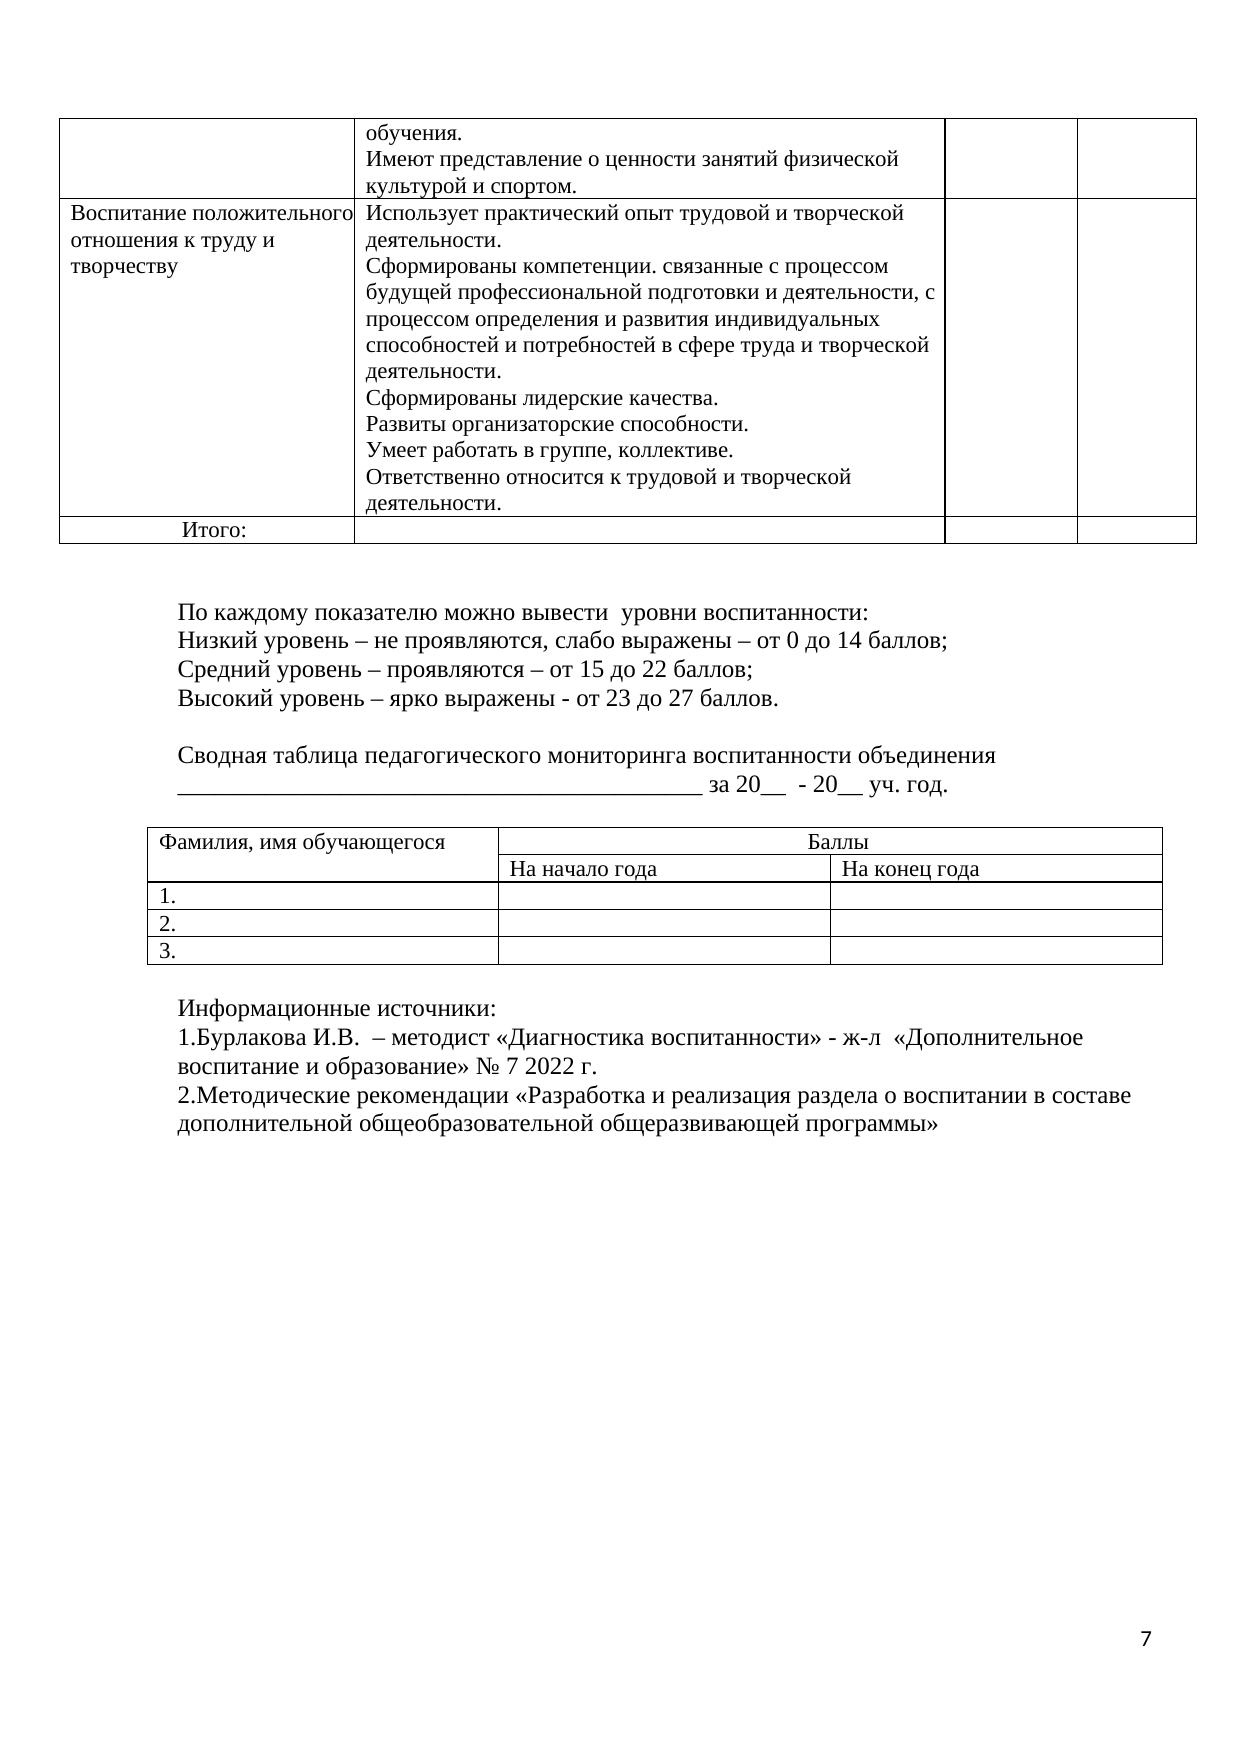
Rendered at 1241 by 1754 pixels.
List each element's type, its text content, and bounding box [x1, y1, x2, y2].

text Высокий уровень – ярко выражены - от 23 до 27 баллов. [177, 683, 1167, 712]
table_cell 2. [148, 910, 498, 936]
table_cell [1078, 119, 1196, 198]
table_cell Воспитание положительного отношения к труду и творчеству [60, 199, 354, 516]
table_cell [946, 119, 1077, 198]
table_cell [1078, 517, 1196, 543]
table_cell [355, 517, 944, 543]
table_cell [831, 883, 1162, 909]
text 2.Методические рекомендации «Разработка и реализация раздела о воспитании в составе дополнительной общеобразовательной общеразвивающей программы» [177, 1080, 1167, 1137]
table_header Фамилия, имя обучающегося [148, 828, 498, 881]
text Средний уровень – проявляются – от 15 до 22 баллов; [177, 654, 1167, 683]
table_header Баллы [499, 828, 1162, 854]
table_cell Итого: [60, 517, 354, 543]
table_cell Использует практический опыт трудовой и творческой деятельности. Сформированы компетенции. связанные с процессом будущей профессиональной подготовки и деятельности, с процессом определения и развития индивидуальных способностей и потребностей в сфере труда и творческой деятельности. Сформированы лидерские качества. Развиты организаторские способности. Умеет работать в группе, коллективе. Ответственно относится к трудовой и творческой деятельности. [355, 199, 944, 516]
table_cell [499, 937, 830, 964]
table_cell 3. [148, 937, 498, 964]
table_cell [1078, 199, 1196, 516]
table_cell [946, 517, 1077, 543]
table_cell На конец года [831, 855, 1162, 881]
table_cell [60, 119, 354, 198]
text __________________________________________ за 20__ - 20__ уч. год. [177, 769, 1167, 798]
table_cell 1. [148, 883, 498, 909]
text Информационные источники: [177, 993, 1167, 1022]
text Низкий уровень – не проявляются, слабо выражены – от 0 до 14 баллов; [177, 625, 1167, 654]
text По каждому показателю можно вывести уровни воспитанности: [177, 597, 1167, 625]
text 1.Бурлакова И.В. – методист «Диагностика воспитанности» - ж-л «Дополнительное воспитание и образование» № 7 2022 г. [177, 1022, 1167, 1080]
table_cell На начало года [499, 855, 830, 881]
table_cell [946, 199, 1077, 516]
table_cell [831, 910, 1162, 936]
table_cell [831, 937, 1162, 964]
text Сводная таблица педагогического мониторинга воспитанности объединения [177, 740, 1167, 769]
table_cell [499, 910, 830, 936]
table_cell [499, 883, 830, 909]
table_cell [355, 119, 944, 198]
